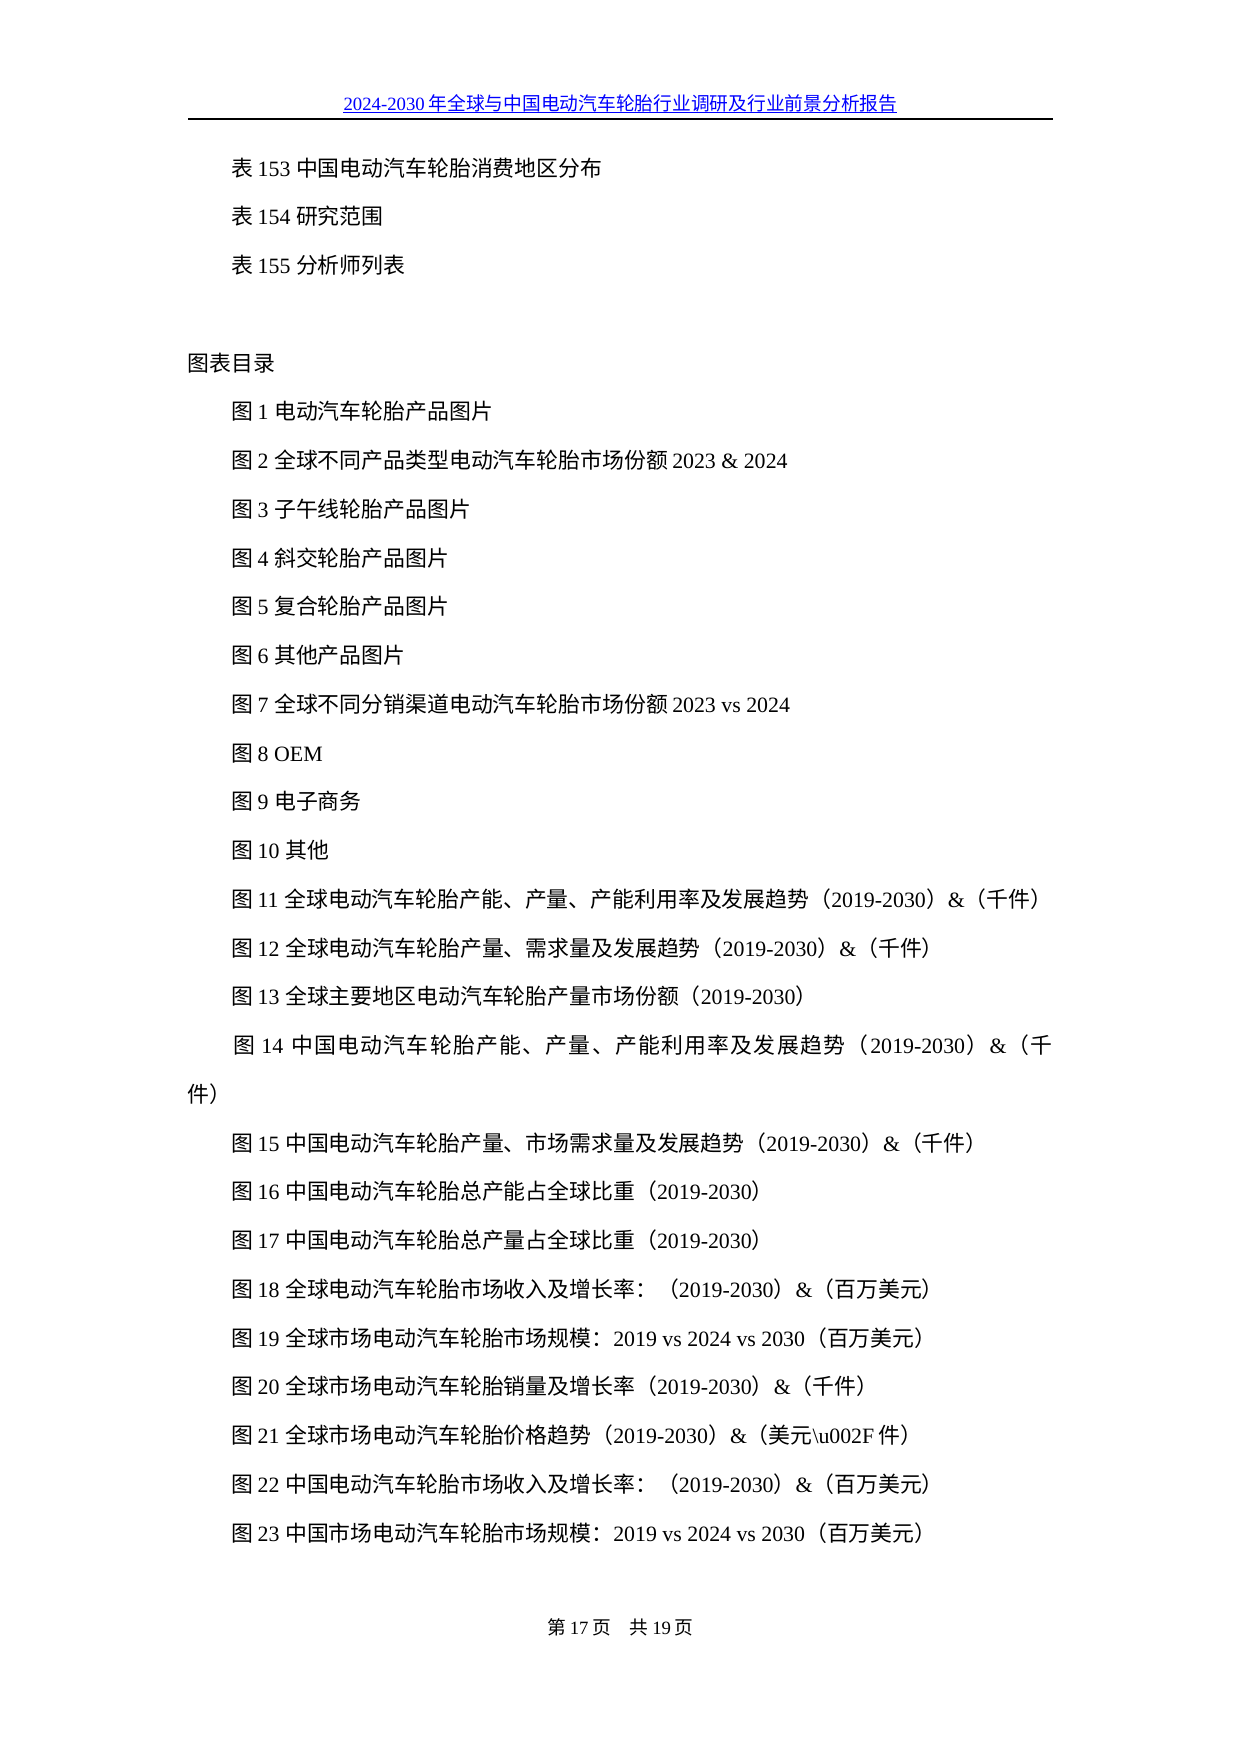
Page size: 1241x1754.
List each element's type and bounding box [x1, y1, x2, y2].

text [187, 150, 1053, 1548]
